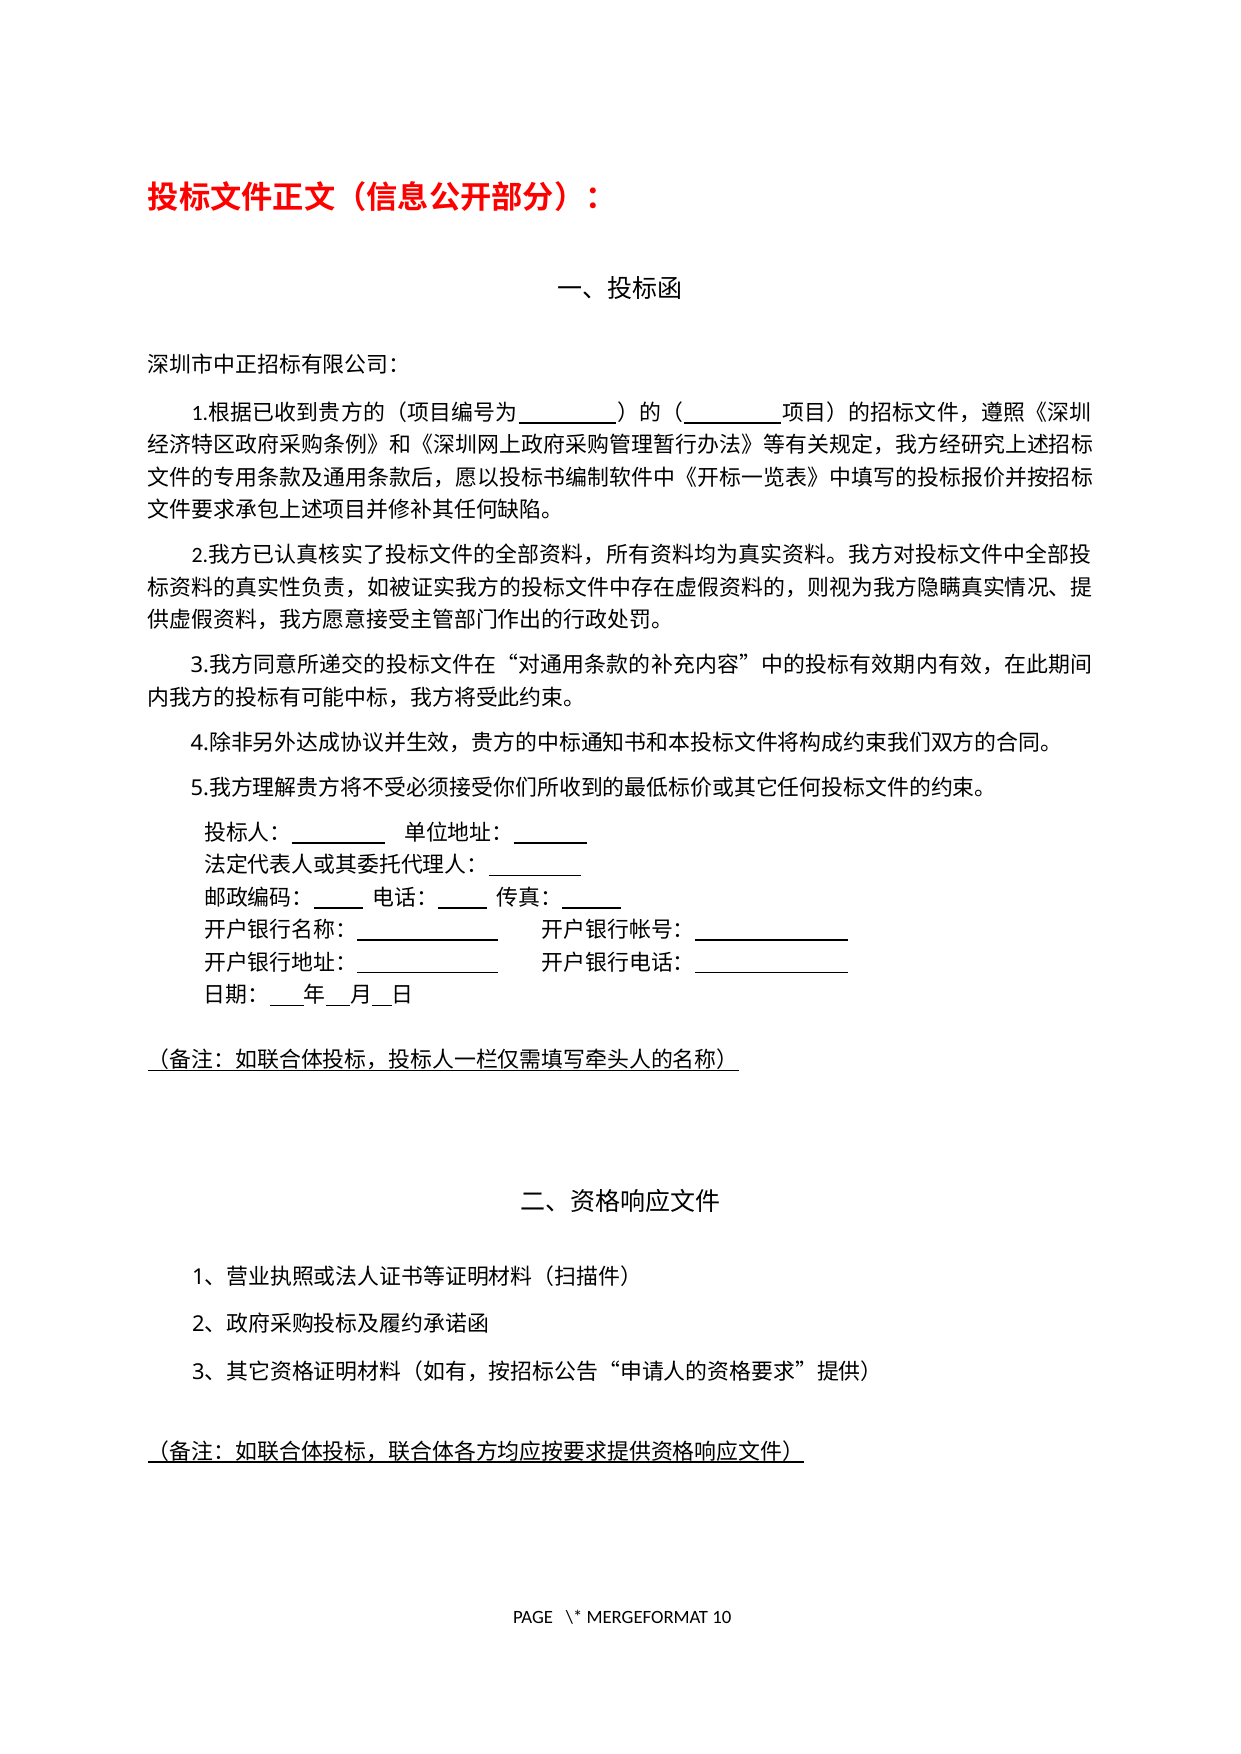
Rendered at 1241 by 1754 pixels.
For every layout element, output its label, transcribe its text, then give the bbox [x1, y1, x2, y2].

text 投标人： 单位地址： [204, 814, 1093, 847]
text 1.根据已收到贵方的（项目编号为 ）的（ 项目）的招标文件，遵照《深圳经济特区政府采购条例》和《深圳网上政府采购管理暂行办法》等有关规定，我方经研究上述招标文件的专用条款及通用条款后，愿以投标书编制软件中《开标一览表》中填写的投标报价并按招标文件要求承包上述项目并修补其任何缺陷。 [148, 394, 1093, 524]
text 3.我方同意所递交的投标文件在“对通用条款的补充内容”中的投标有效期内有效，在此期间内我方的投标有可能中标，我方将受此约束。 [148, 647, 1093, 712]
text 深圳市中正招标有限公司： [148, 346, 1093, 379]
text （备注：如联合体投标，投标人一栏仅需填写牵头人的名称） [148, 1042, 1093, 1074]
text 2、政府采购投标及履约承诺函 [148, 1306, 1093, 1338]
text 5.我方理解贵方将不受必须接受你们所收到的最低标价或其它任何投标文件的约束。 [148, 769, 1093, 802]
text 投标文件正文（信息公开部分）： [148, 162, 1093, 227]
text 日期： 年 月 日 [148, 977, 1093, 1009]
text 开户银行地址： 开户银行电话： [204, 944, 1093, 977]
text 4.除非另外达成协议并生效，贵方的中标通知书和本投标文件将构成约束我们双方的合同。 [148, 724, 1093, 757]
text 2.我方已认真核实了投标文件的全部资料，所有资料均为真实资料。我方对投标文件中全部投标资料的真实性负责，如被证实我方的投标文件中存在虚假资料的，则视为我方隐瞒真实情况、提供虚假资料，我方愿意接受主管部门作出的行政处罚。 [148, 537, 1093, 634]
text 3、其它资格证明材料（如有，按招标公告“申请人的资格要求”提供） [148, 1354, 1093, 1386]
text 邮政编码： 电话： 传真： [204, 879, 1093, 912]
subtitle 一、投标函 [148, 254, 1093, 319]
text 法定代表人或其委托代理人： [204, 847, 1093, 879]
text 开户银行名称： 开户银行帐号： [204, 912, 1093, 944]
subtitle 二、资格响应文件 [148, 1167, 1093, 1232]
text 1、营业执照或法人证书等证明材料（扫描件） [148, 1259, 1093, 1290]
text （备注：如联合体投标，联合体各方均应按要求提供资格响应文件） [148, 1434, 1093, 1466]
